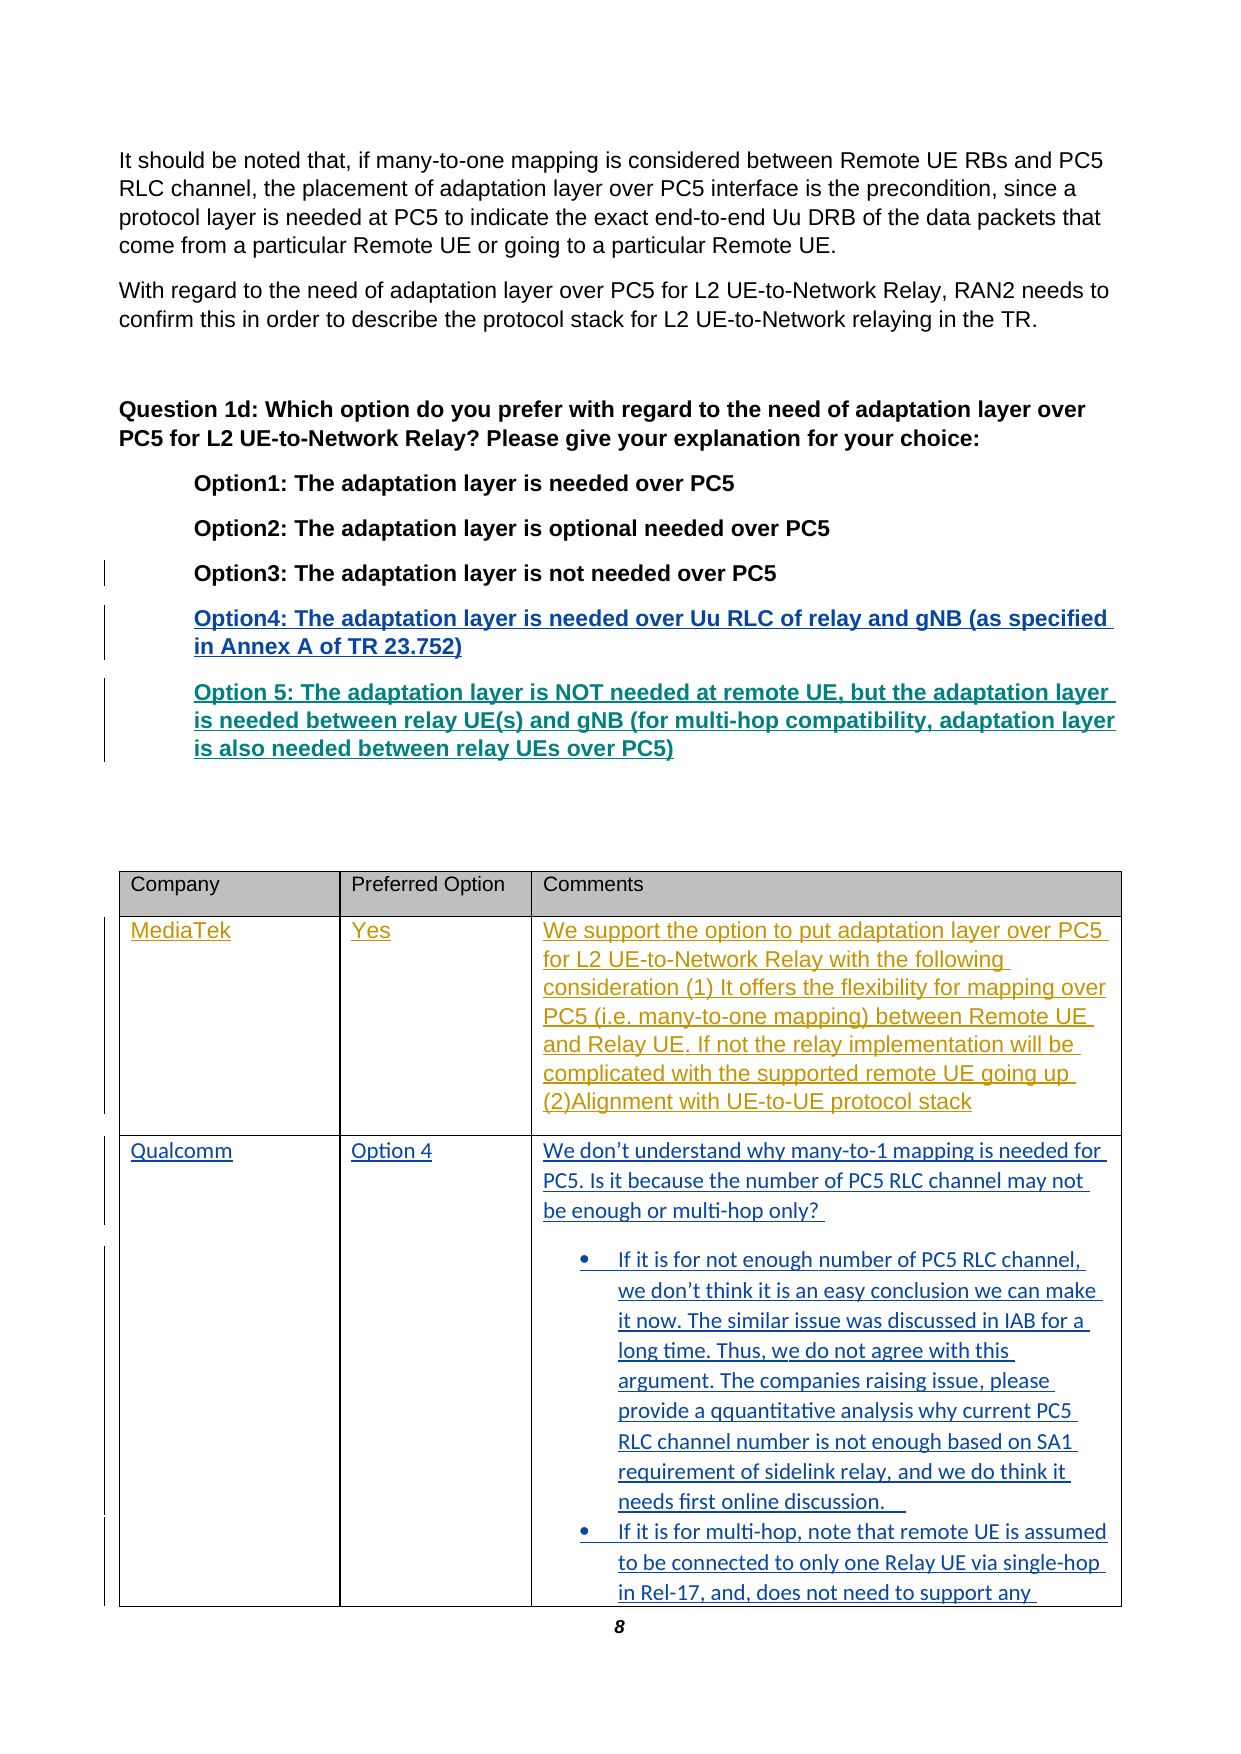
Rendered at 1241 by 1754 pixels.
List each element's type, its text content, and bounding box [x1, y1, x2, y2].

table_cell [532, 917, 1121, 1135]
table_header Company [120, 872, 339, 916]
text Option3: The adaptation layer is not needed over PC5 [193, 560, 1122, 586]
text It should be noted that, if many-to-one mapping is considered between Remote UE RBs and PC5 RLC channel, the placement of adaptation layer over PC5 interface is the precondition, since a protocol layer is needed at PC5 to indicate the exact end-to-end Uu DRB of the data packets that come from a particular Remote UE or going to a particular Remote UE. [118, 147, 1122, 259]
table_header Preferred Option [341, 872, 531, 916]
table_cell [120, 917, 339, 1135]
text With regard to the need of adaptation layer over PC5 for L2 UE-to-Network Relay, RAN2 needs to confirm this in order to describe the protocol stack for L2 UE-to-Network relaying in the TR. [118, 277, 1122, 332]
table_header Comments [532, 872, 1121, 916]
text Option1: The adaptation layer is needed over PC5 [193, 469, 1122, 496]
text Option2: The adaptation layer is optional needed over PC5 [193, 515, 1122, 541]
table_cell [341, 1136, 531, 1606]
table_cell [341, 917, 531, 1135]
text Question 1d: Which option do you prefer with regard to the need of adaptation layer over PC5 for L2 UE-to-Network Relay? Please give your explanation for your choice: [118, 396, 1122, 451]
table_cell [532, 1136, 1121, 1606]
table_cell [120, 1136, 339, 1606]
